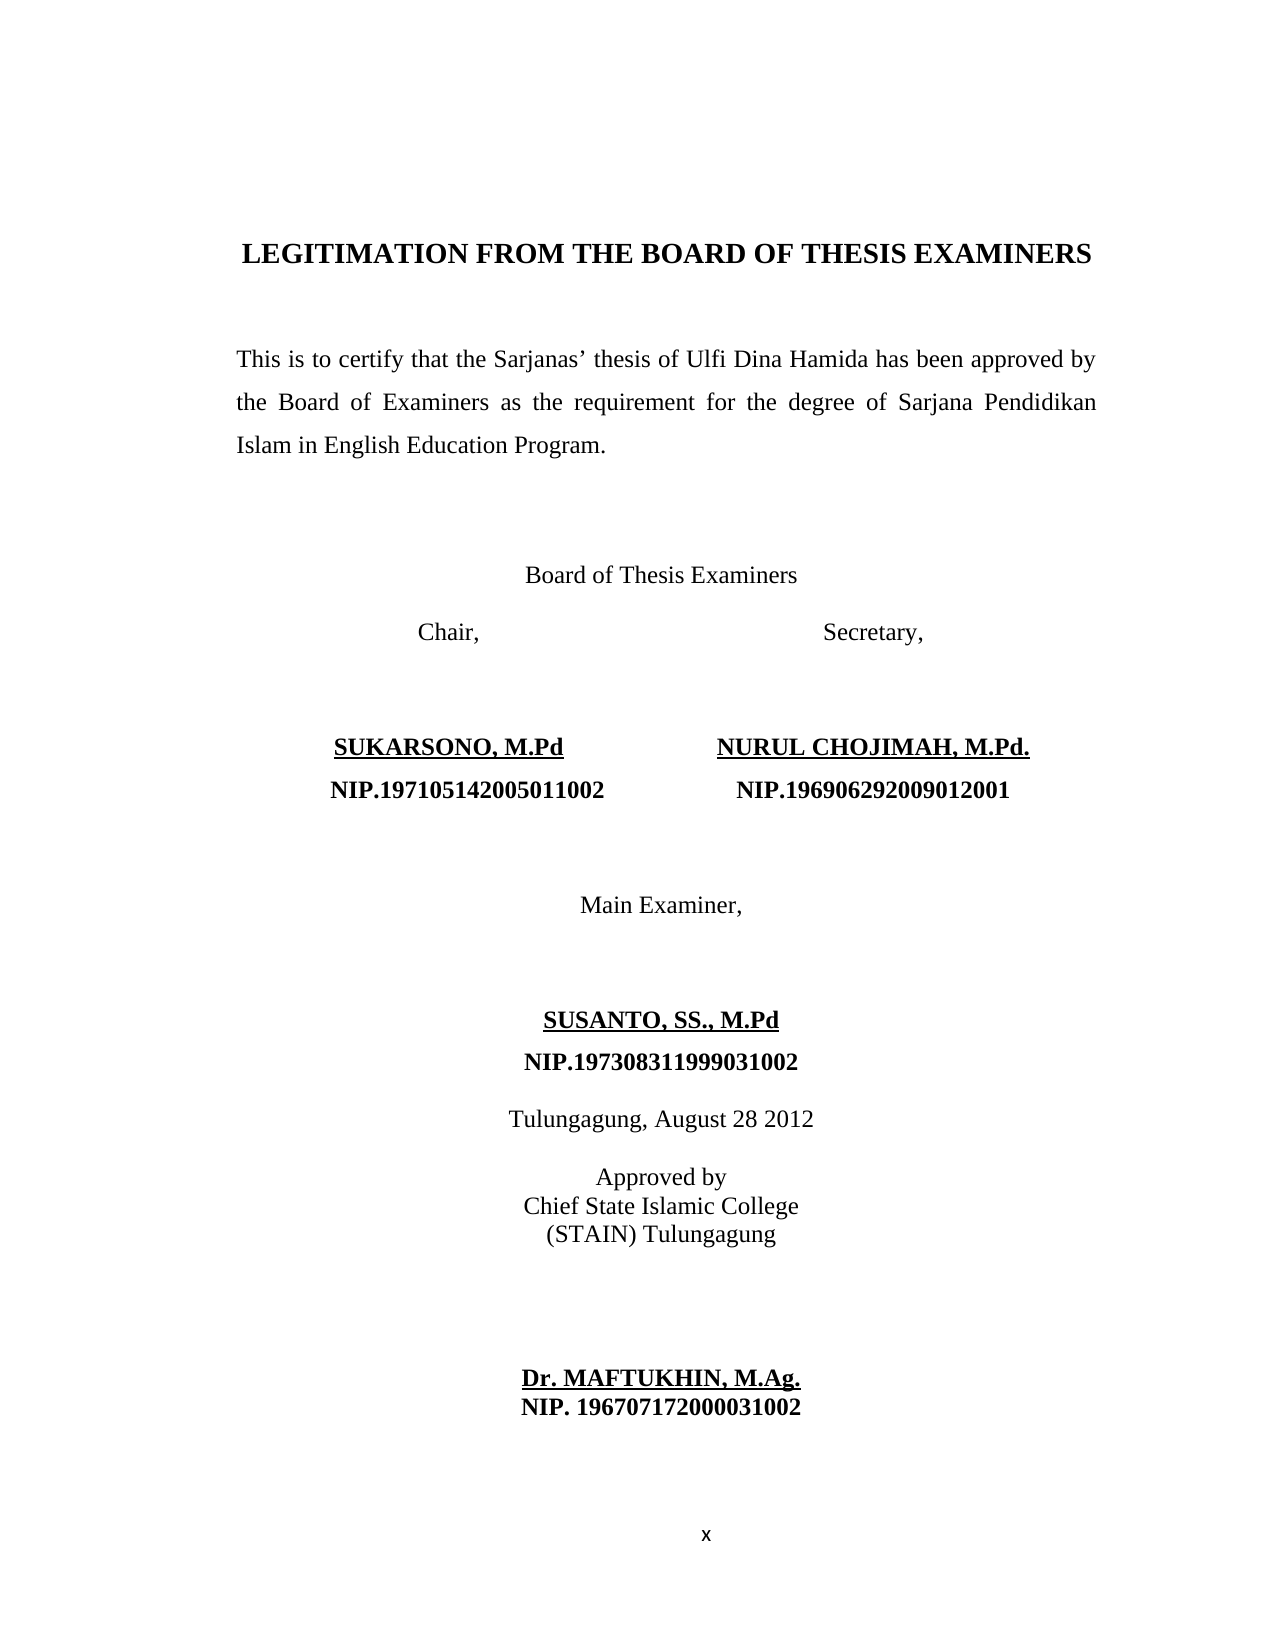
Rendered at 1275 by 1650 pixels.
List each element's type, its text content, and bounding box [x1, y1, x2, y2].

table_header Board of Thesis Examiners [236, 560, 1086, 617]
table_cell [236, 1047, 1086, 1449]
table_cell Main Examiner, SUSANTO, SS., M.Pd [236, 861, 1086, 1047]
text This is to certify that the Sarjanas’ thesis of Ulfi Dina Hamida has been approved by the Board of Examiners as the requirement for the degree of Sarjana Pendidikan Islam in English Education Program. [236, 344, 1098, 459]
table_cell Secretary, NURUL CHOJIMAH, M.Pd. NIP.196906292009012001 [661, 617, 1086, 861]
text LEGITIMATION FROM THE BOARD OF THESIS EXAMINERS [236, 236, 1098, 270]
table_cell Chair, SUKARSONO, M.Pd NIP.197105142005011002 [236, 617, 661, 861]
